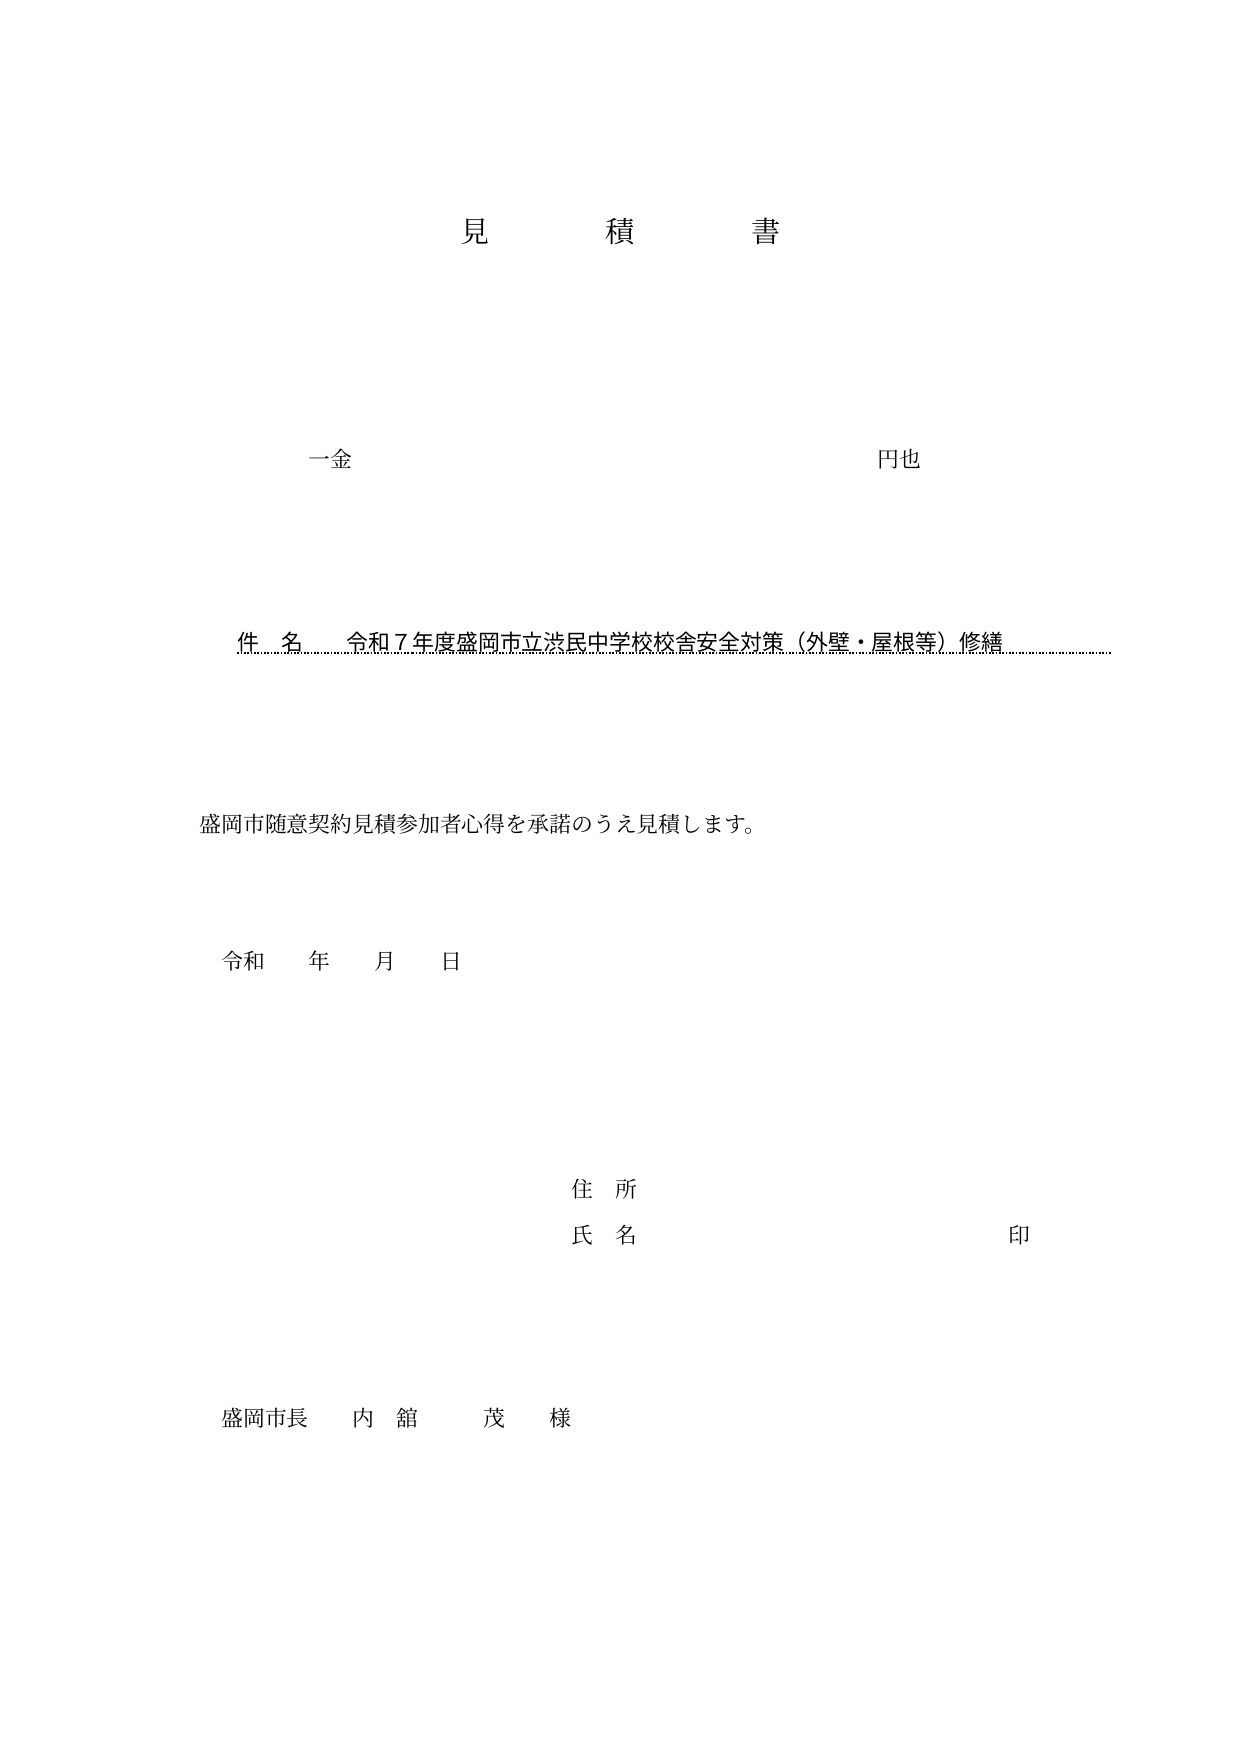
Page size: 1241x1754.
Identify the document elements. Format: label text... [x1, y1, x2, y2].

text 件 名 令和７年度盛岡市立渋民中学校校舎安全対策（外壁・屋根等）修繕 [177, 618, 1063, 664]
text 一金 円也 [177, 436, 1063, 481]
text 見 積 書 [177, 207, 1063, 253]
text 令和 年 月 日 [177, 937, 1063, 983]
text 盛岡市随意契約見積参加者心得を承諾のうえ見積します。 [177, 801, 1063, 846]
text 氏 名 印 [177, 1211, 1063, 1257]
text 住 所 [177, 1166, 1063, 1211]
text 盛岡市長 内 舘 茂 様 [177, 1394, 1063, 1439]
